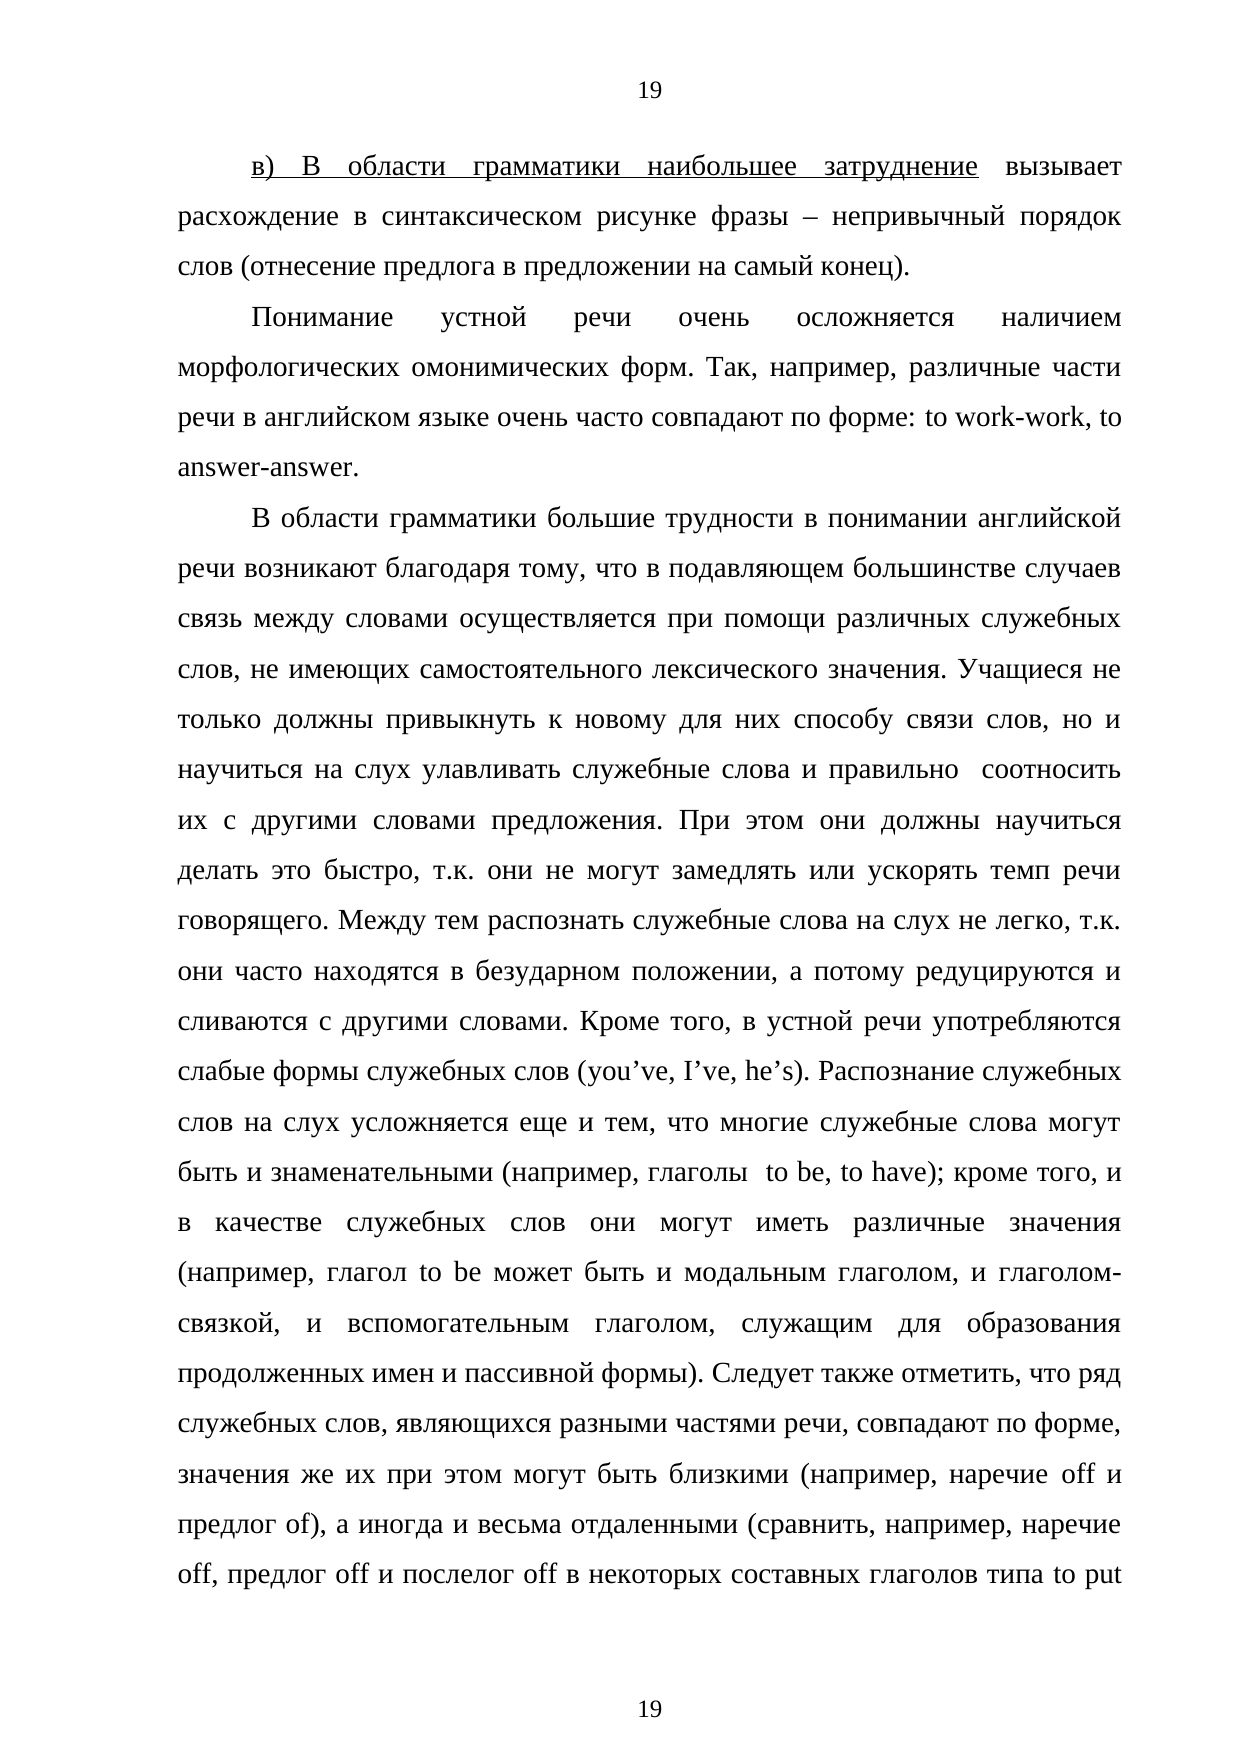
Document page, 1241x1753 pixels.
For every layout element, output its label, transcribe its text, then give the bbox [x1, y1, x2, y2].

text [177, 500, 1122, 1590]
text Понимание устной речи очень осложняется наличием морфологических омонимических форм. Так, например, различные части речи в английском языке очень часто совпадают по форме: to work-work, to answer-answer. [177, 299, 1122, 483]
text в) В области грамматики наибольшее затруднение вызывает расхождение в синтаксическом рисунке фразы – непривычный порядок слов (отнесение предлога в предложении на самый конец). [177, 148, 1122, 282]
